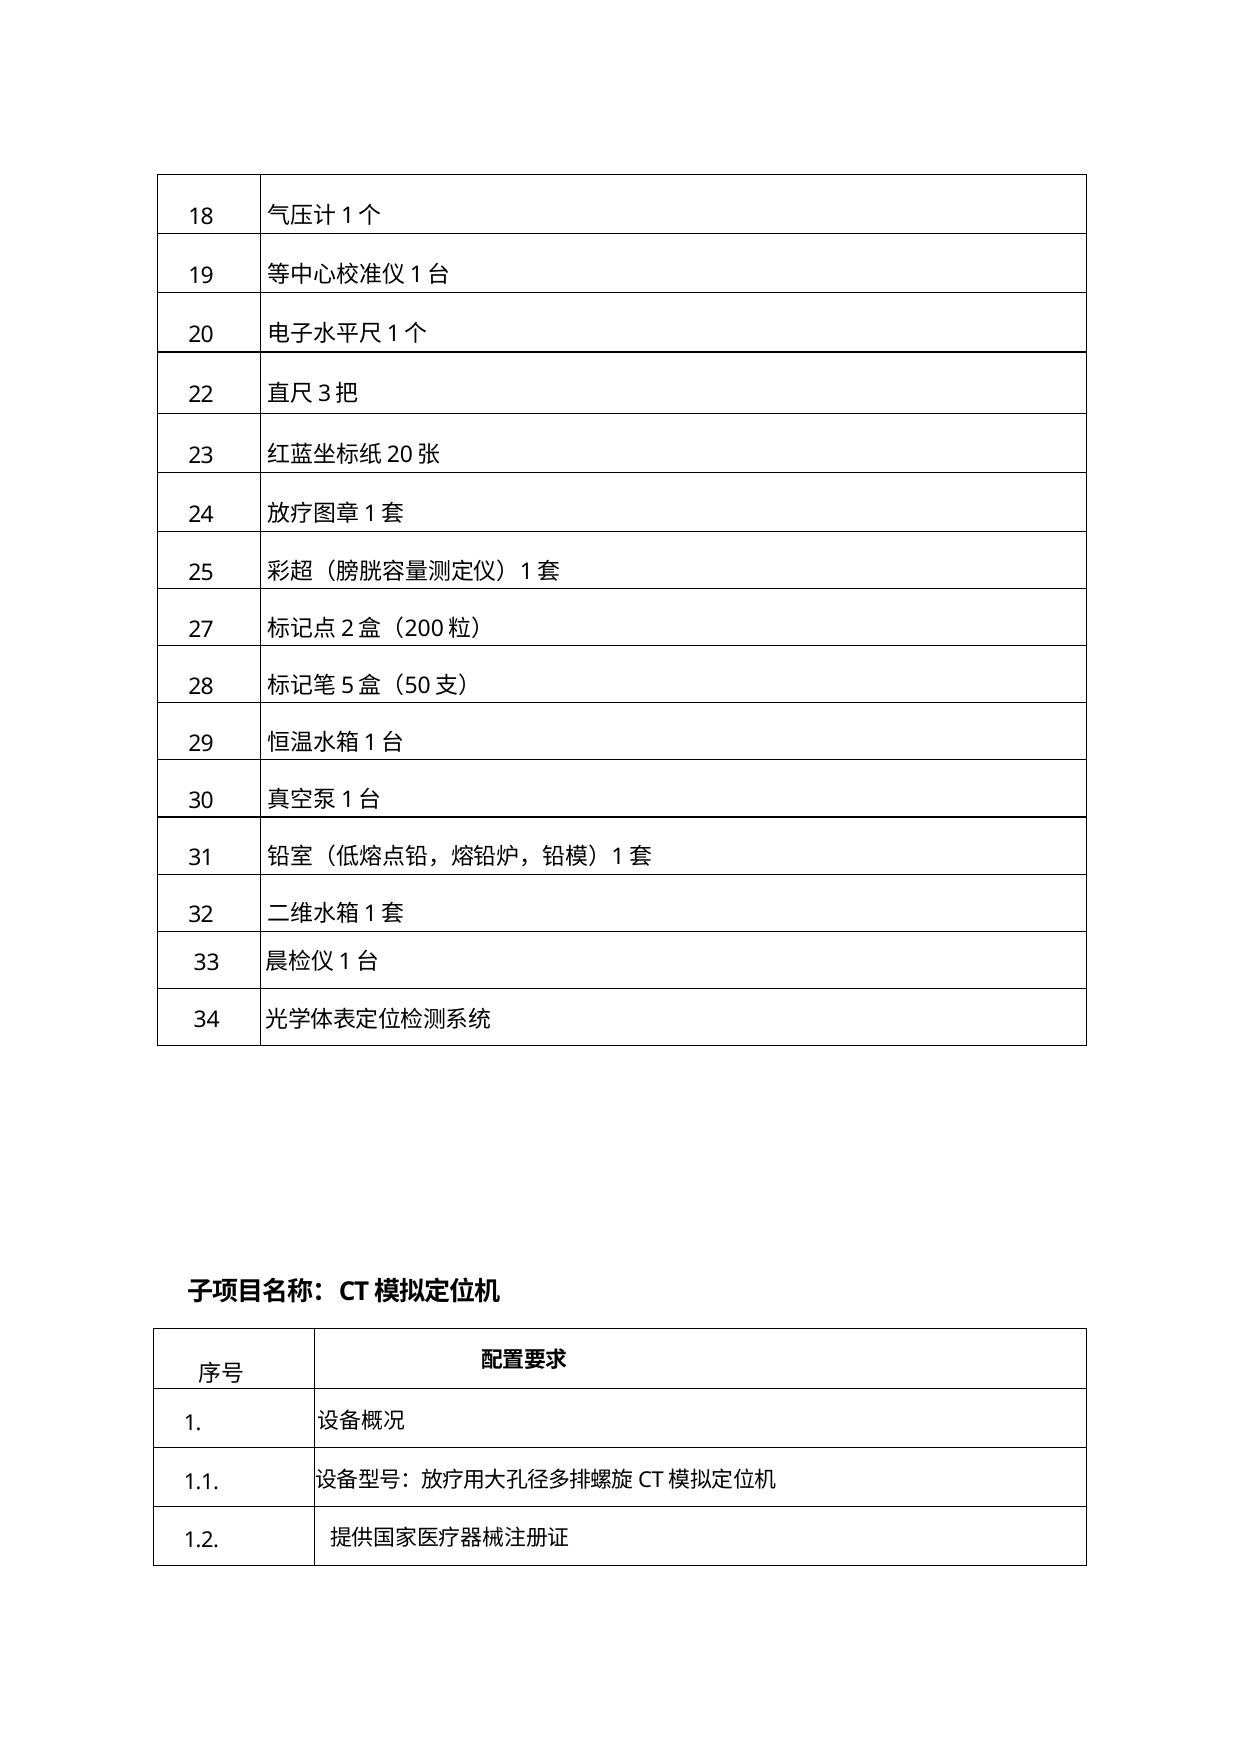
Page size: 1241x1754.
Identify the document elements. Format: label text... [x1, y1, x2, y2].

table_cell 27 [158, 589, 260, 645]
table_cell 19 [158, 234, 260, 292]
table_cell 二维水箱1套 [261, 875, 1086, 931]
table_cell 32 [158, 875, 260, 931]
table_header 序号 [154, 1329, 314, 1388]
table_cell 等中心校准仪1台 [261, 234, 1086, 292]
table_cell 29 [158, 703, 260, 759]
text 子项目名称：CT模拟定位机 [187, 1271, 1053, 1308]
table_cell 30 [158, 760, 260, 816]
table_cell 电子水平尺1个 [261, 293, 1086, 351]
table_cell 设备概况 [315, 1389, 1086, 1447]
table_cell 24 [158, 473, 260, 531]
table_cell 彩超（膀胱容量测定仪）1套 [261, 532, 1086, 588]
table_cell 23 [158, 414, 260, 472]
table_cell 标记点2盒（200粒） [261, 589, 1086, 645]
table_cell 提供国家医疗器械注册证 [315, 1507, 1086, 1565]
table_cell 31 [158, 818, 260, 873]
table_cell 铅室（低熔点铅，熔铅炉，铅模）1套 [261, 818, 1086, 873]
table_cell 1.2. [154, 1507, 314, 1565]
table_cell 22 [158, 353, 260, 413]
table_cell 1. [154, 1389, 314, 1447]
table_cell 33 [158, 932, 260, 988]
table_cell 1.1. [154, 1448, 314, 1506]
table_cell 18 [158, 175, 260, 233]
table_cell 直尺3把 [261, 353, 1086, 413]
table_cell 气压计1个 [261, 175, 1086, 233]
table_cell 红蓝坐标纸20张 [261, 414, 1086, 472]
table_cell 25 [158, 532, 260, 588]
table_cell 恒温水箱1台 [261, 703, 1086, 759]
table_cell 真空泵1台 [261, 760, 1086, 816]
table_cell 设备型号：放疗用大孔径多排螺旋CT模拟定位机 [315, 1448, 1086, 1506]
table_cell 34 [158, 989, 260, 1045]
table_cell 20 [158, 293, 260, 351]
table_cell 标记笔5盒（50支） [261, 646, 1086, 702]
table_cell 放疗图章1套 [261, 473, 1086, 531]
table_cell 28 [158, 646, 260, 702]
table_cell 光学体表定位检测系统 [261, 989, 1086, 1045]
table_cell 晨检仪1台 [261, 932, 1086, 988]
table_header 配置要求 [315, 1329, 1086, 1388]
